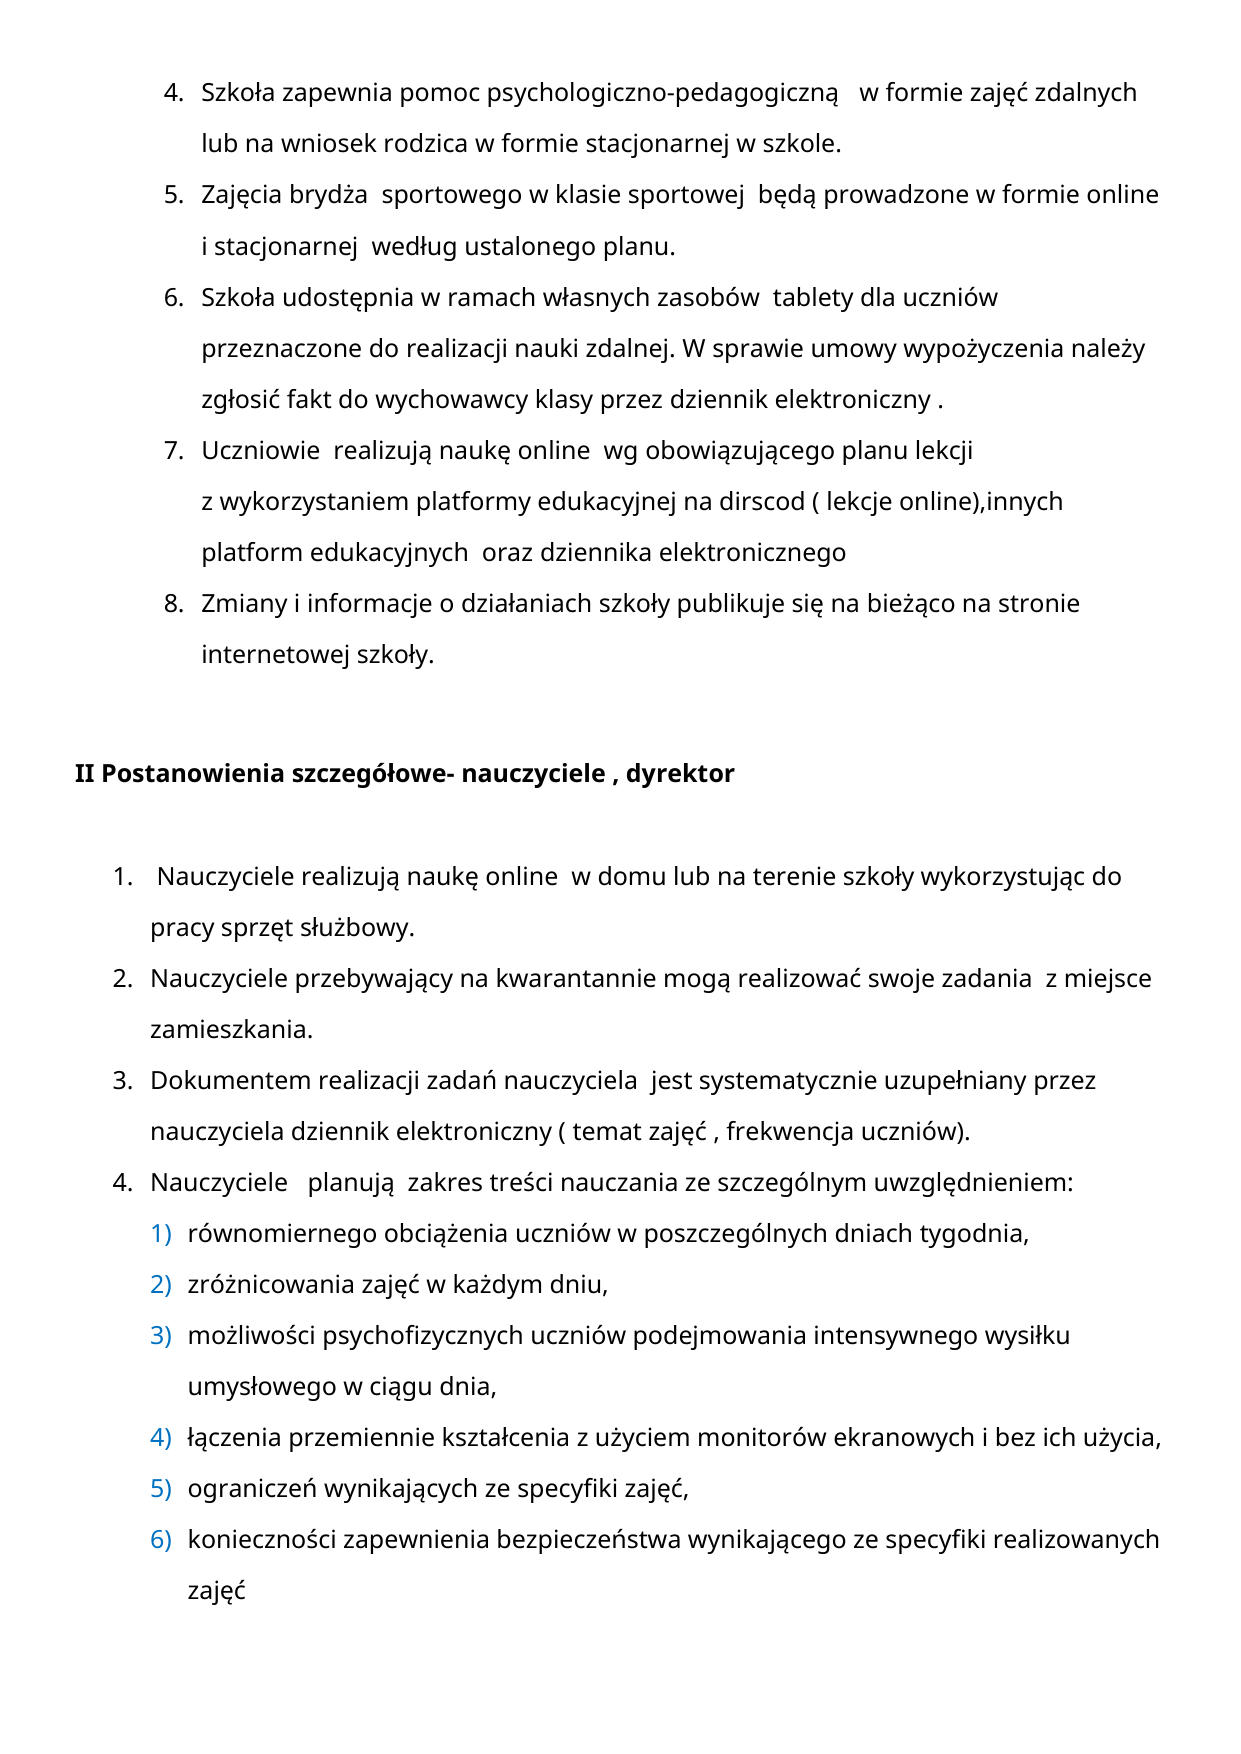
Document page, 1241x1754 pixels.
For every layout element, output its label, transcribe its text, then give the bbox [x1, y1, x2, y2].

list Nauczyciele przebywający na kwarantannie mogą realizować swoje zadania z miejsce zamieszkania. [112, 960, 1165, 1045]
list Szkoła udostępnia w ramach własnych zasobów tablety dla uczniów przeznaczone do realizacji nauki zdalnej. W sprawie umowy wypożyczenia należy zgłosić fakt do wychowawcy klasy przez dziennik elektroniczny . [163, 279, 1165, 415]
list zróżnicowania zajęć w każdym dniu, [150, 1266, 1165, 1301]
list równomiernego obciążenia uczniów w poszczególnych dniach tygodnia, [150, 1215, 1165, 1249]
list Zajęcia brydża sportowego w klasie sportowej będą prowadzone w formie online i stacjonarnej według ustalonego planu. [163, 177, 1165, 262]
list konieczności zapewnienia bezpieczeństwa wynikającego ze specyfiki realizowanych zajęć [150, 1522, 1165, 1607]
list Dokumentem realizacji zadań nauczyciela jest systematycznie uzupełniany przez nauczyciela dziennik elektroniczny ( temat zajęć , frekwencja uczniów). [112, 1062, 1165, 1147]
list Nauczyciele realizują naukę online w domu lub na terenie szkoły wykorzystując do pracy sprzęt służbowy. [112, 858, 1165, 943]
list Nauczyciele planują zakres treści nauczania ze szczególnym uwzględnieniem: [112, 1164, 1165, 1198]
list łączenia przemiennie kształcenia z użyciem monitorów ekranowych i bez ich użycia, [150, 1419, 1165, 1454]
text II Postanowienia szczegółowe- nauczyciele , dyrektor [75, 756, 1165, 790]
list Zmiany i informacje o działaniach szkoły publikuje się na bieżąco na stronie internetowej szkoły. [163, 585, 1165, 671]
list Szkoła zapewnia pomoc psychologiczno-pedagogiczną w formie zajęć zdalnych lub na wniosek rodzica w formie stacjonarnej w szkole. [163, 75, 1165, 160]
list Uczniowie realizują naukę online wg obowiązującego planu lekcji z wykorzystaniem platformy edukacyjnej na dirscod ( lekcje online),innych platform edukacyjnych oraz dziennika elektronicznego [163, 432, 1165, 568]
list możliwości psychofizycznych uczniów podejmowania intensywnego wysiłku umysłowego w ciągu dnia, [150, 1317, 1165, 1403]
list ograniczeń wynikających ze specyfiki zajęć, [150, 1471, 1165, 1505]
